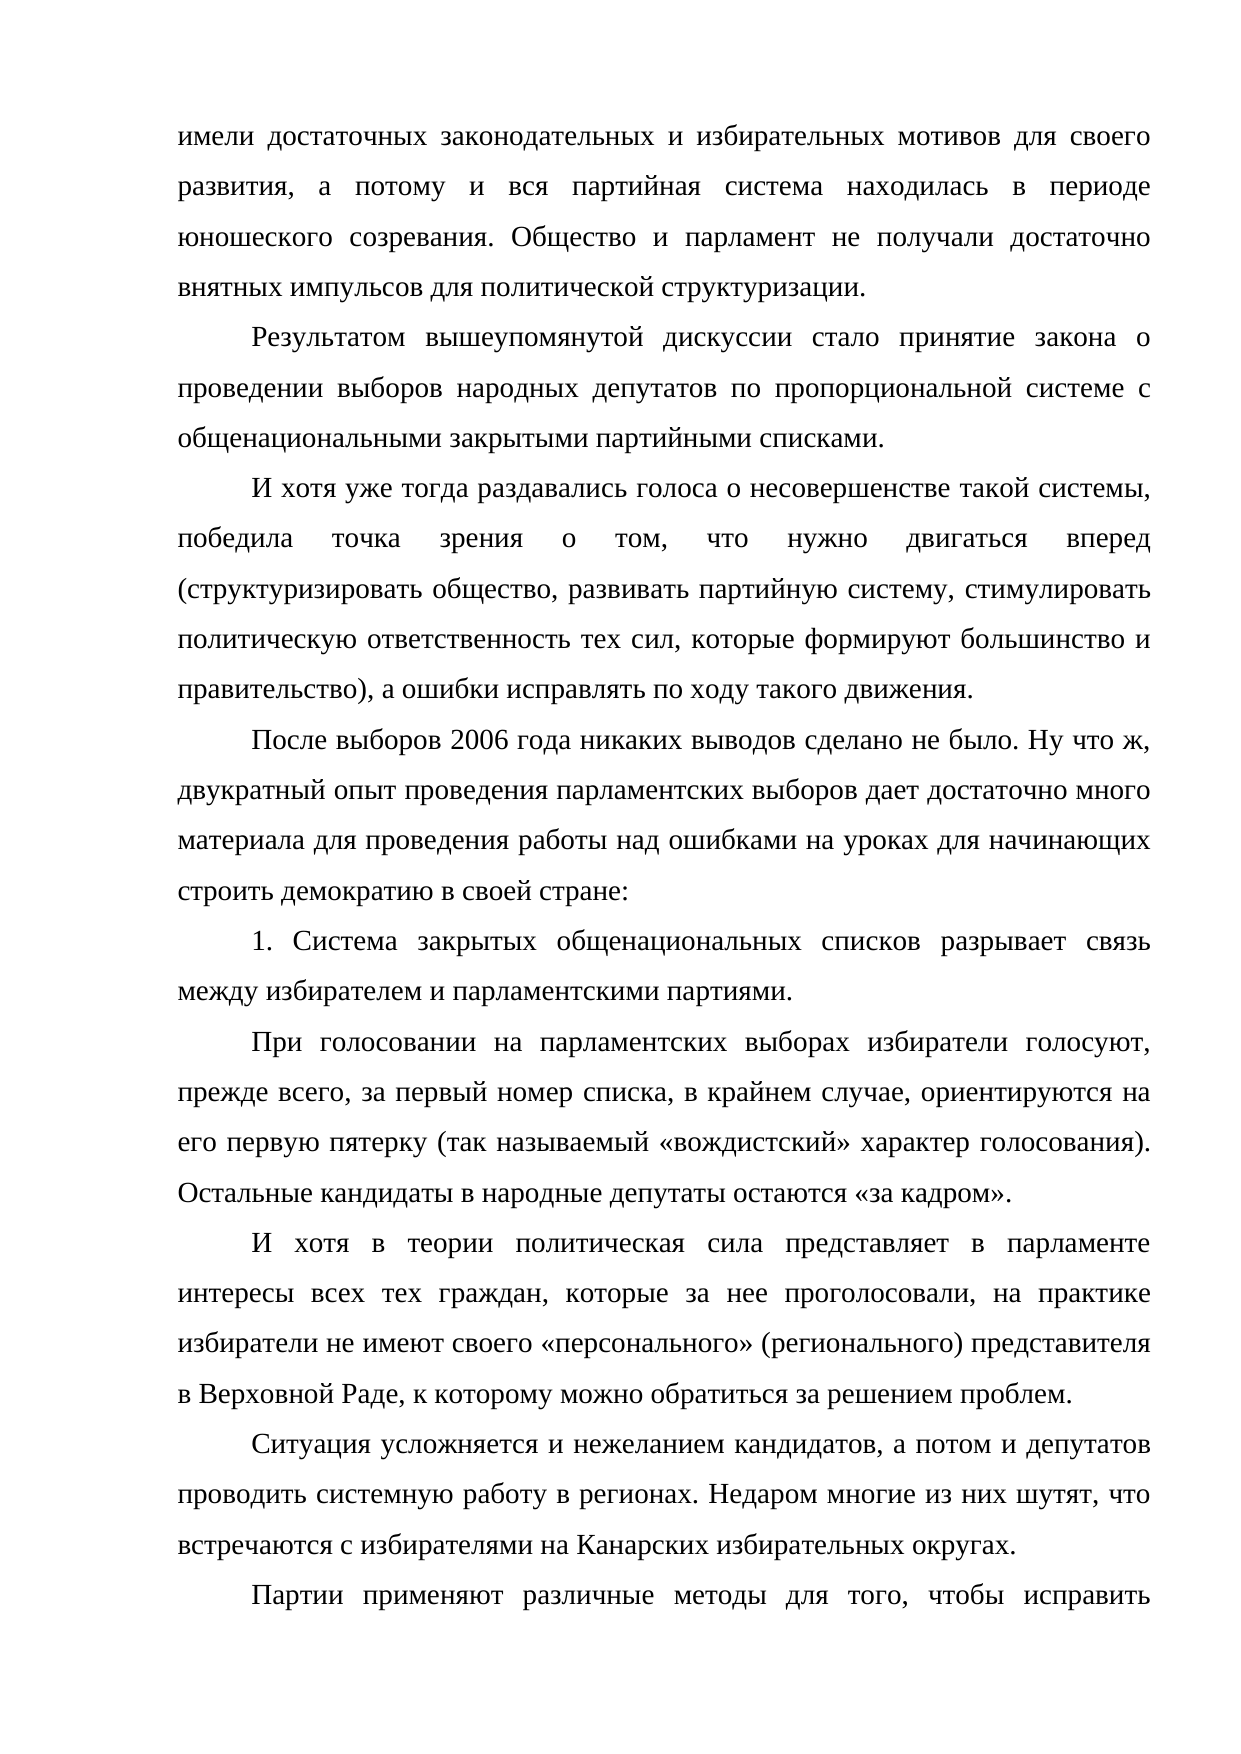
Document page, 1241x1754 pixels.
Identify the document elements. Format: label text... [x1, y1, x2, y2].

text При голосовании на парламентских выборах избиратели голосуют, прежде всего, за первый номер списка, в крайнем случае, ориентируются на его первую пятерку (так называемый «вождистский» характер голосования). Остальные кандидаты в народные депутаты остаются «за кадром». [177, 1024, 1152, 1208]
text Ситуация усложняется и нежеланием кандидатов, а потом и депутатов проводить системную работу в регионах. Недаром многие из них шутят, что встречаются с избирателями на Канарских избирательных округах. [177, 1426, 1152, 1560]
text После выборов 2006 года никаких выводов сделано не было. Ну что ж, двукратный опыт проведения парламентских выборов дает достаточно много материала для проведения работы над ошибками на уроках для начинающих строить демократию в своей стране: [177, 722, 1152, 906]
text 1. Система закрытых общенациональных списков разрывает связь между избирателем и парламентскими партиями. [177, 923, 1152, 1007]
text И хотя уже тогда раздавались голоса о несовершенстве такой системы, победила точка зрения о том, что нужно двигаться вперед (структуризировать общество, развивать партийную систему, стимулировать политическую ответственность тех сил, которые формируют большинство и правительство), а ошибки исправлять по ходу такого движения. [177, 470, 1152, 705]
text И хотя в теории политическая сила представляет в парламенте интересы всех тех граждан, которые за нее проголосовали, на практике избиратели не имеют своего «персонального» (регионального) представителя в Верховной Раде, к которому можно обратиться за решением проблем. [177, 1225, 1152, 1409]
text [177, 118, 1152, 303]
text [177, 1577, 1152, 1611]
text Результатом вышеупомянутой дискуссии стало принятие закона о проведении выборов народных депутатов по пропорциональной системе с общенациональными закрытыми партийными списками. [177, 319, 1152, 453]
